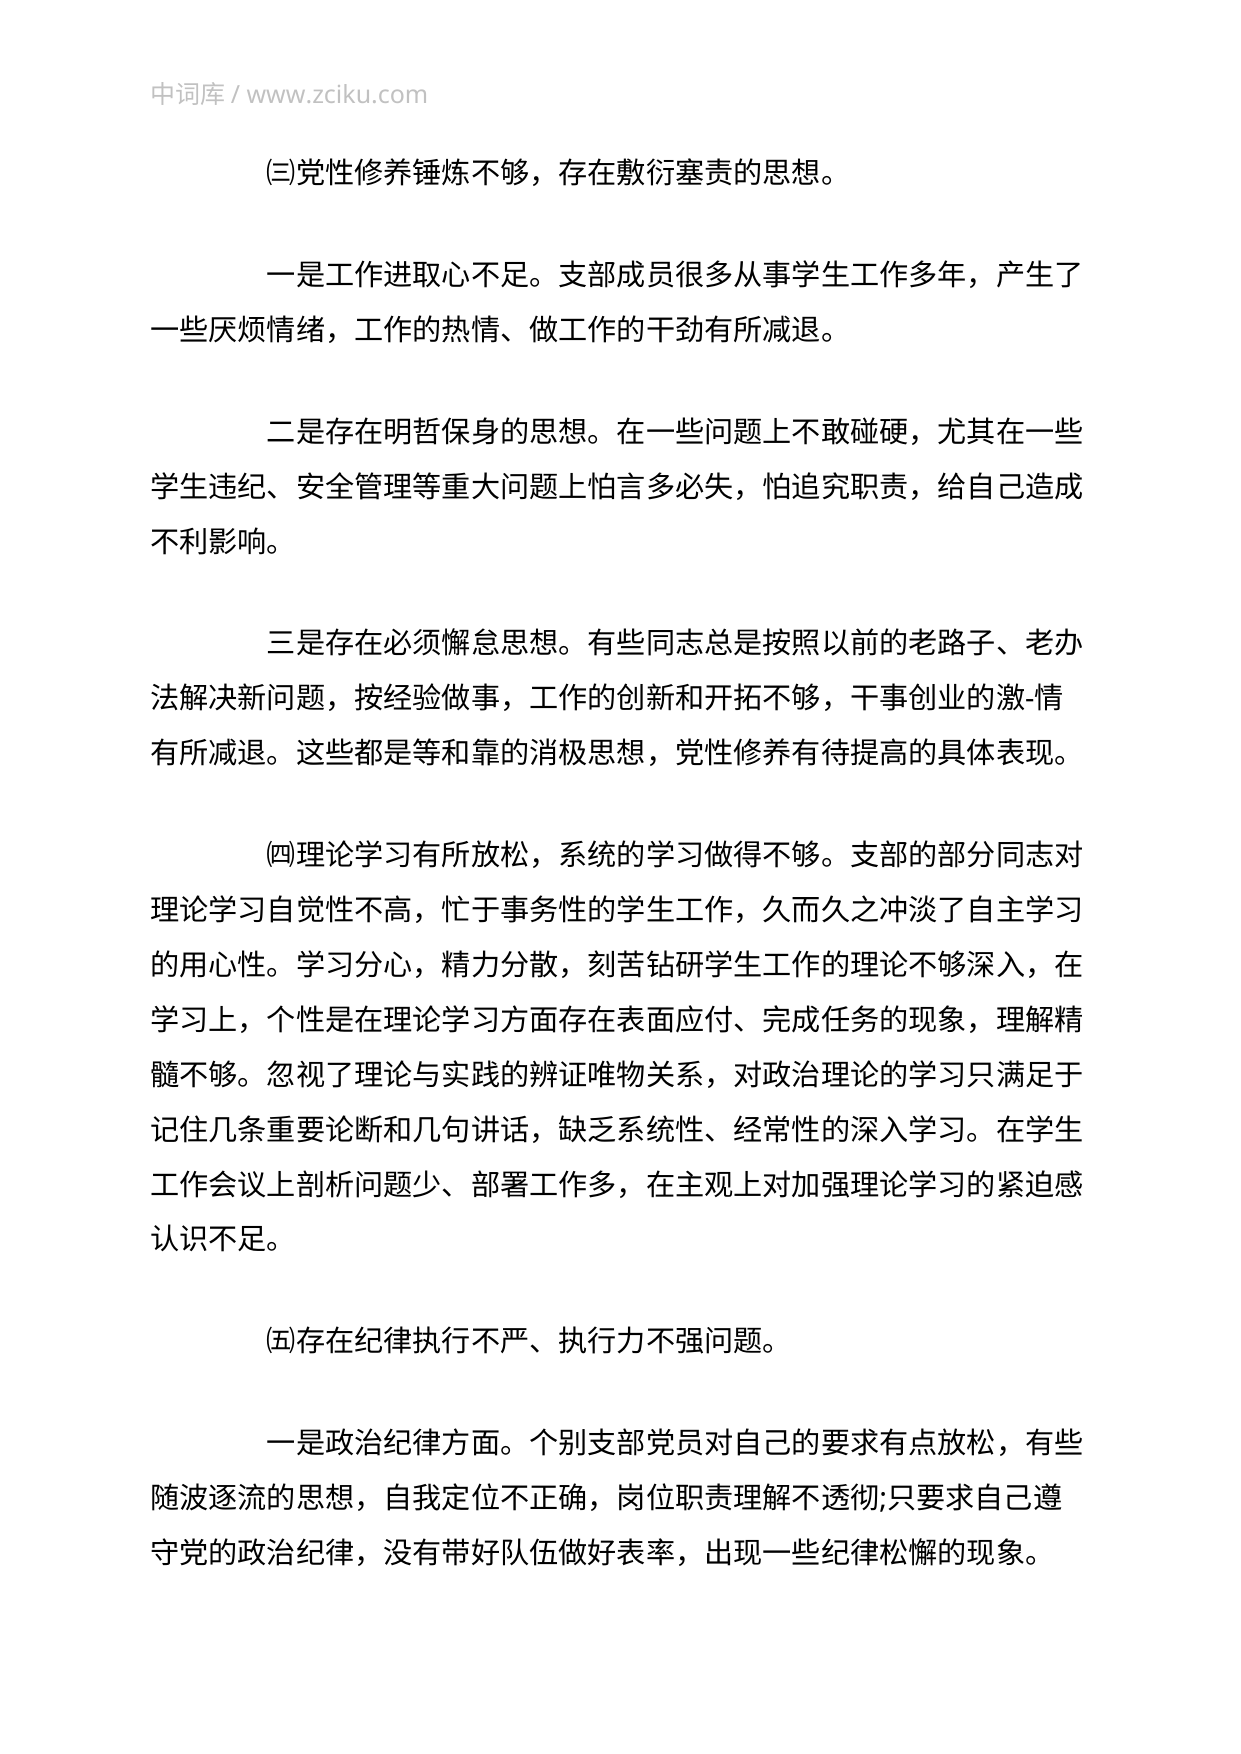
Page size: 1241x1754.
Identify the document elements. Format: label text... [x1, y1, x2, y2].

text ㈤存在纪律执行不严、执行力不强问题。 [150, 1318, 1090, 1360]
text 三是存在必须懈怠思想。有些同志总是按照以前的老路子、老办法解决新问题，按经验做事，工作的创新和开拓不够，干事创业的激-情有所减退。这些都是等和靠的消极思想，党性修养有待提高的具体表现。 [150, 620, 1090, 772]
text 二是存在明哲保身的思想。在一些问题上不敢碰硬，尤其在一些学生违纪、安全管理等重大问题上怕言多必失，怕追究职责，给自己造成不利影响。 [150, 408, 1090, 561]
text ㈣理论学习有所放松，系统的学习做得不够。支部的部分同志对理论学习自觉性不高，忙于事务性的学生工作，久而久之冲淡了自主学习的用心性。学习分心，精力分散，刻苦钻研学生工作的理论不够深入，在学习上，个性是在理论学习方面存在表面应付、完成任务的现象，理解精髓不够。忽视了理论与实践的辨证唯物关系，对政治理论的学习只满足于记住几条重要论断和几句讲话，缺乏系统性、经常性的深入学习。在学生工作会议上剖析问题少、部署工作多，在主观上对加强理论学习的紧迫感认识不足。 [150, 832, 1090, 1258]
text 一是政治纪律方面。个别支部党员对自己的要求有点放松，有些随波逐流的思想，自我定位不正确，岗位职责理解不透彻;只要求自己遵守党的政治纪律，没有带好队伍做好表率，出现一些纪律松懈的现象。 [150, 1419, 1090, 1572]
text 一是工作进取心不足。支部成员很多从事学生工作多年，产生了一些厌烦情绪，工作的热情、做工作的干劲有所减退。 [150, 252, 1090, 349]
text ㈢党性修养锤炼不够，存在敷衍塞责的思想。 [150, 150, 1090, 192]
